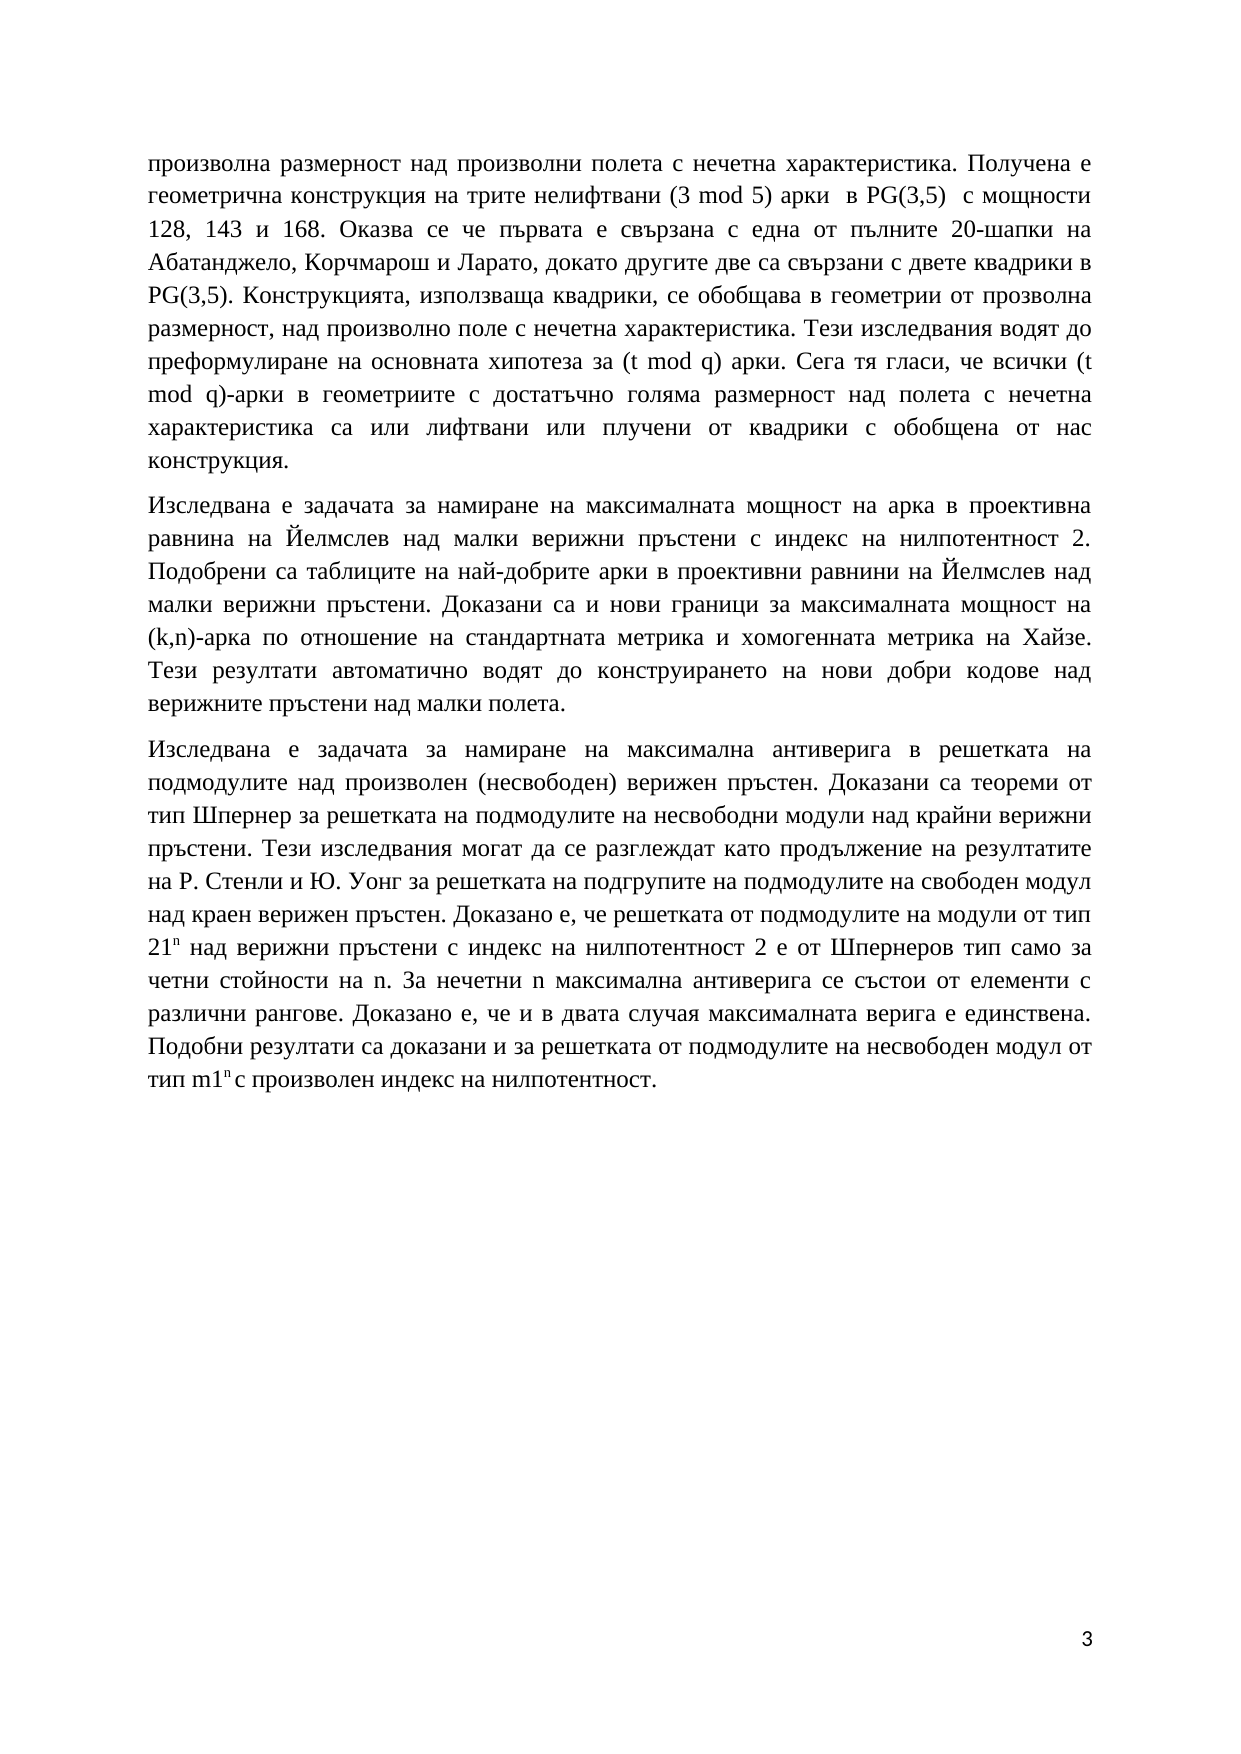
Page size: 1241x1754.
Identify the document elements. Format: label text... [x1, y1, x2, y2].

text Изследвана е задачата за намиране на максималната мощност на арка в проективна равнина на Йелмслев над малки верижни пръстени с индекс на нилпотентност 2. Подобрени са таблиците на най-добрите арки в проективни равнини на Йелмслев над малки верижни пръстени. Доказани са и нови граници за максималната мощност на (k,n)-арка по отношение на стандартната метрика и хомогенната метрика на Хайзе. Тези резултати автоматично водят до конструирането на нови добри кодове над верижните пръстени над малки полета. [148, 490, 1093, 717]
text Изследвана е задачата за намиране на максимална антиверига в решетката на подмодулите над произволен (несвободен) верижен пръстен. Доказани са теореми от тип Шпернер за решетката на подмодулите на несвободни модули над крайни верижни пръстени. Тези изследвания могат да се разглеждат като продължение на резултатите на Р. Стенли и Ю. Уонг за решетката на подгрупите на подмодулите на свободен модул над краен верижен пръстен. Доказано е, че решетката от подмодулите на модули от тип 21n над верижни пръстени с индекс на нилпотентност 2 е от Шпернеров тип само за четни стойности на n. За нечетни n максимална антиверига се състои от елементи с различни рангове. Доказано е, че и в двата случая максималната верига е единствена. Подобни резултати са доказани и за решетката от подмодулите на несвободен модул от тип m1n с произволен индекс на нилпотентност. [148, 734, 1093, 1093]
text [148, 148, 1093, 473]
